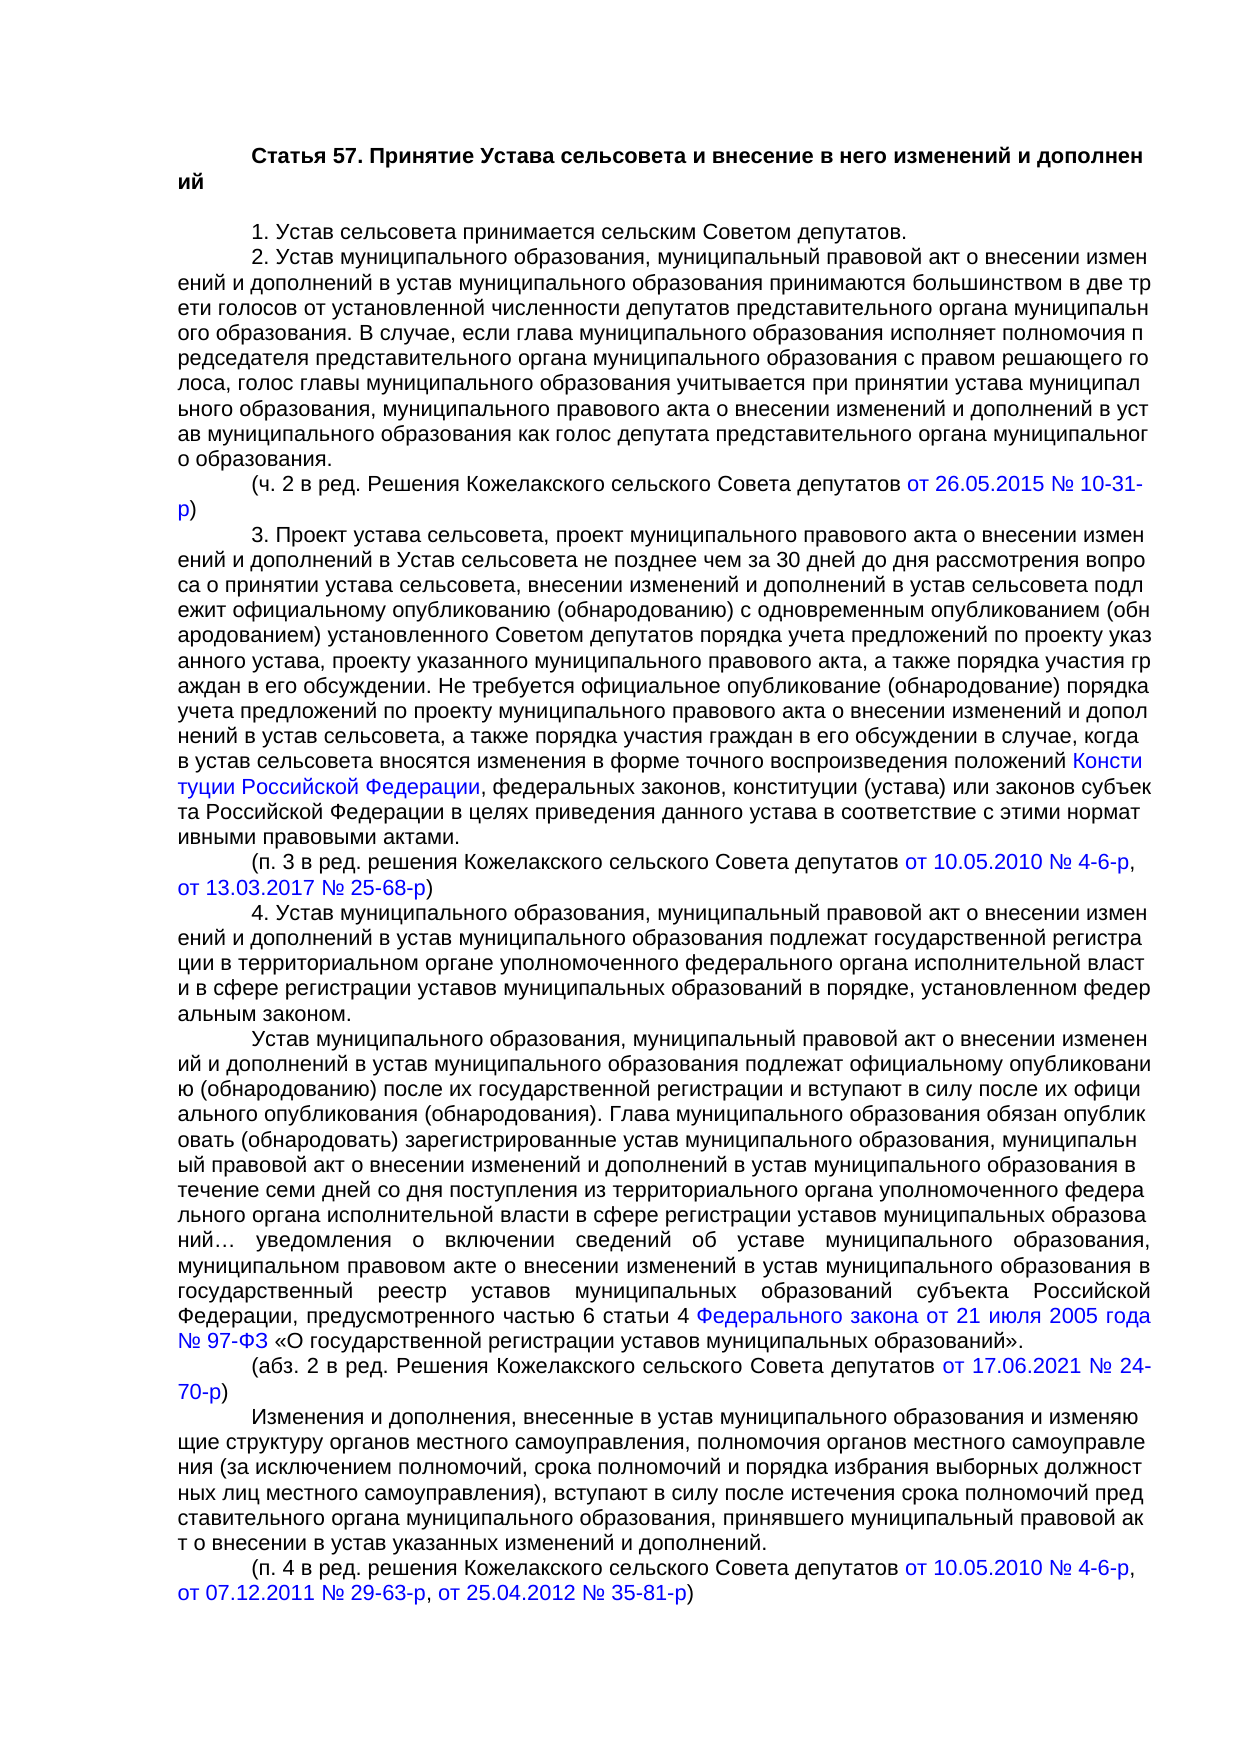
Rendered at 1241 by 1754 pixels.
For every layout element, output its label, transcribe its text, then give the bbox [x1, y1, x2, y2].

text 2. Устав муниципального образования, муниципальный правовой акт о внесении изменений и дополнений в устав муниципального образования принимаются большинством в две трети голосов от установленной численности депутатов представительного органа муниципального образования. В случае, если глава муниципального образования исполняет полномочия председателя представительного органа муниципального образования с правом решающего голоса, голос главы муниципального образования учитывается при принятии устава муниципального образования, муниципального правового акта о внесении изменений и дополнений в устав муниципального образования как голос депутата представительного органа муниципального образования. [177, 244, 1152, 471]
text Изменения и дополнения, внесенные в устав муниципального образования и изменяющие структуру органов местного самоуправления, полномочия органов местного самоуправления (за исключением полномочий, срока полномочий и порядка избрания выборных должностных лиц местного самоуправления), вступают в силу после истечения срока полномочий представительного органа муниципального образования, принявшего муниципальный правовой акт о внесении в устав указанных изменений и дополнений. [177, 1404, 1152, 1555]
text 4. Устав муниципального образования, муниципальный правовой акт о внесении изменений и дополнений в устав муниципального образования подлежат государственной регистрации в территориальном органе уполномоченного федерального органа исполнительной власти в сфере регистрации уставов муниципальных образований в порядке, установленном федеральным законом. [177, 899, 1152, 1026]
text 1. Устав сельсовета принимается сельским Советом депутатов. [177, 219, 1152, 244]
text Устав муниципального образования, муниципальный правовой акт о внесении изменений и дополнений в устав муниципального образования подлежат официальному опубликованию (обнародованию) после их государственной регистрации и вступают в силу после их официального опубликования (обнародования). Глава муниципального образования обязан опубликовать (обнародовать) зарегистрированные устав муниципального образования, муниципальный правовой акт о внесении изменений и дополнений в устав муниципального образования в течение семи дней со дня поступления из территориального органа уполномоченного федерального органа исполнительной власти в сфере регистрации уставов муниципальных образований… уведомления о включении сведений об уставе муниципального образования, муниципальном правовом акте о внесении изменений в устав муниципального образования в государственный реестр уставов муниципальных образований субъекта Российской Федерации, предусмотренного частью 6 статьи 4 Федерального закона от 21 июля 2005 года № 97-ФЗ «О государственной регистрации уставов муниципальных образований». [177, 1026, 1152, 1353]
text (п. 4 в ред. решения Кожелакского сельского Совета депутатов от 10.05.2010 № 4-6-р, от 07.12.2011 № 29-63-р, от 25.04.2012 № 35-81-р) [177, 1555, 1152, 1605]
text 3. Проект устава сельсовета, проект муниципального правового акта о внесении изменений и дополнений в Устав сельсовета не позднее чем за 30 дней до дня рассмотрения вопроса о принятии устава сельсовета, внесении изменений и дополнений в устав сельсовета подлежит официальному опубликованию (обнародованию) с одновременным опубликованием (обнародованием) установленного Советом депутатов порядка учета предложений по проекту указанного устава, проекту указанного муниципального правового акта, а также порядка участия граждан в его обсуждении. Не требуется официальное опубликование (обнародование) порядка учета предложений по проекту муниципального правового акта о внесении изменений и дополнений в устав сельсовета, а также порядка участия граждан в его обсуждении в случае, когда в устав сельсовета вносятся изменения в форме точного воспроизведения положений Конституции Российской Федерации, федеральных законов, конституции (устава) или законов субъекта Российской Федерации в целях приведения данного устава в соответствие с этими нормативными правовыми актами. [177, 521, 1152, 849]
text (п. 3 в ред. решения Кожелакского сельского Совета депутатов от 10.05.2010 № 4-6-р, от 13.03.2017 № 25-68-р) [177, 849, 1152, 899]
text (ч. 2 в ред. Решения Кожелакского сельского Совета депутатов от 26.05.2015 № 10-31-р) [177, 471, 1152, 521]
text Статья 57. Принятие Устава сельсовета и внесение в него изменений и дополнений [177, 143, 1152, 194]
text (абз. 2 в ред. Решения Кожелакского сельского Совета депутатов от 17.06.2021 № 24-70-р) [177, 1353, 1152, 1404]
